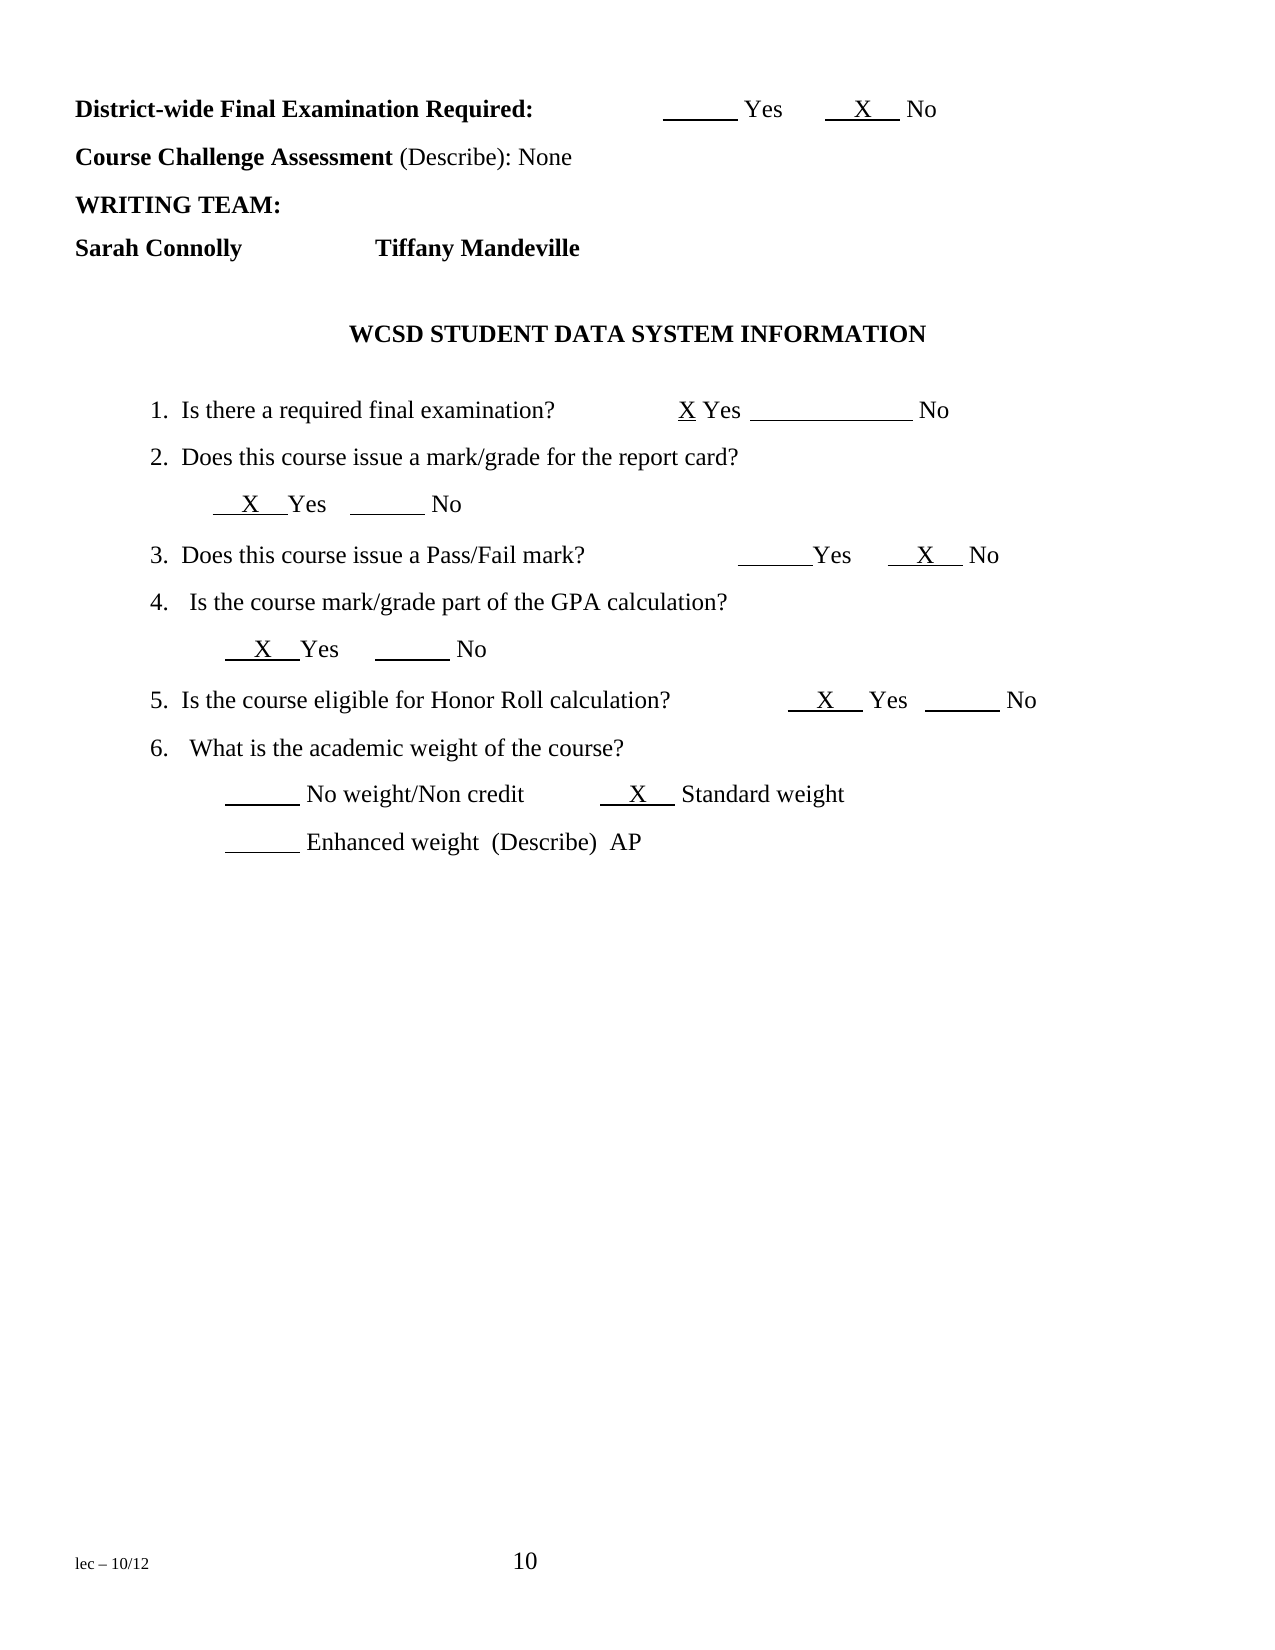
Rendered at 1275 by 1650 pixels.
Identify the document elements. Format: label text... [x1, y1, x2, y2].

text WRITING TEAM: [75, 190, 1200, 219]
text Sarah Connolly Tiffany Mandeville [75, 233, 1200, 262]
text District-wide Final Examination Required: Yes X No [75, 94, 1200, 123]
text No weight/Non credit X Standard weight [150, 776, 1200, 810]
text Enhanced weight (Describe) AP [75, 827, 1200, 856]
text 5. Is the course eligible for Honor Roll calculation? X Yes No [75, 682, 1237, 716]
list What is the academic weight of the course? [150, 733, 1200, 761]
text Course Challenge Assessment (Describe): None [75, 142, 1200, 171]
text 3. Does this course issue a Pass/Fail mark? Yes X No [75, 536, 1200, 571]
text X Yes No [150, 631, 1200, 665]
list Is the course mark/grade part of the GPA calculation? [150, 587, 1200, 616]
text 2. Does this course issue a mark/grade for the report card? [75, 442, 1200, 471]
text 1. Is there a required final examination? X Yes No [75, 391, 1200, 425]
subtitle WCSD STUDENT DATA SYSTEM INFORMATION [75, 319, 1200, 348]
text X Yes No [75, 485, 1200, 519]
